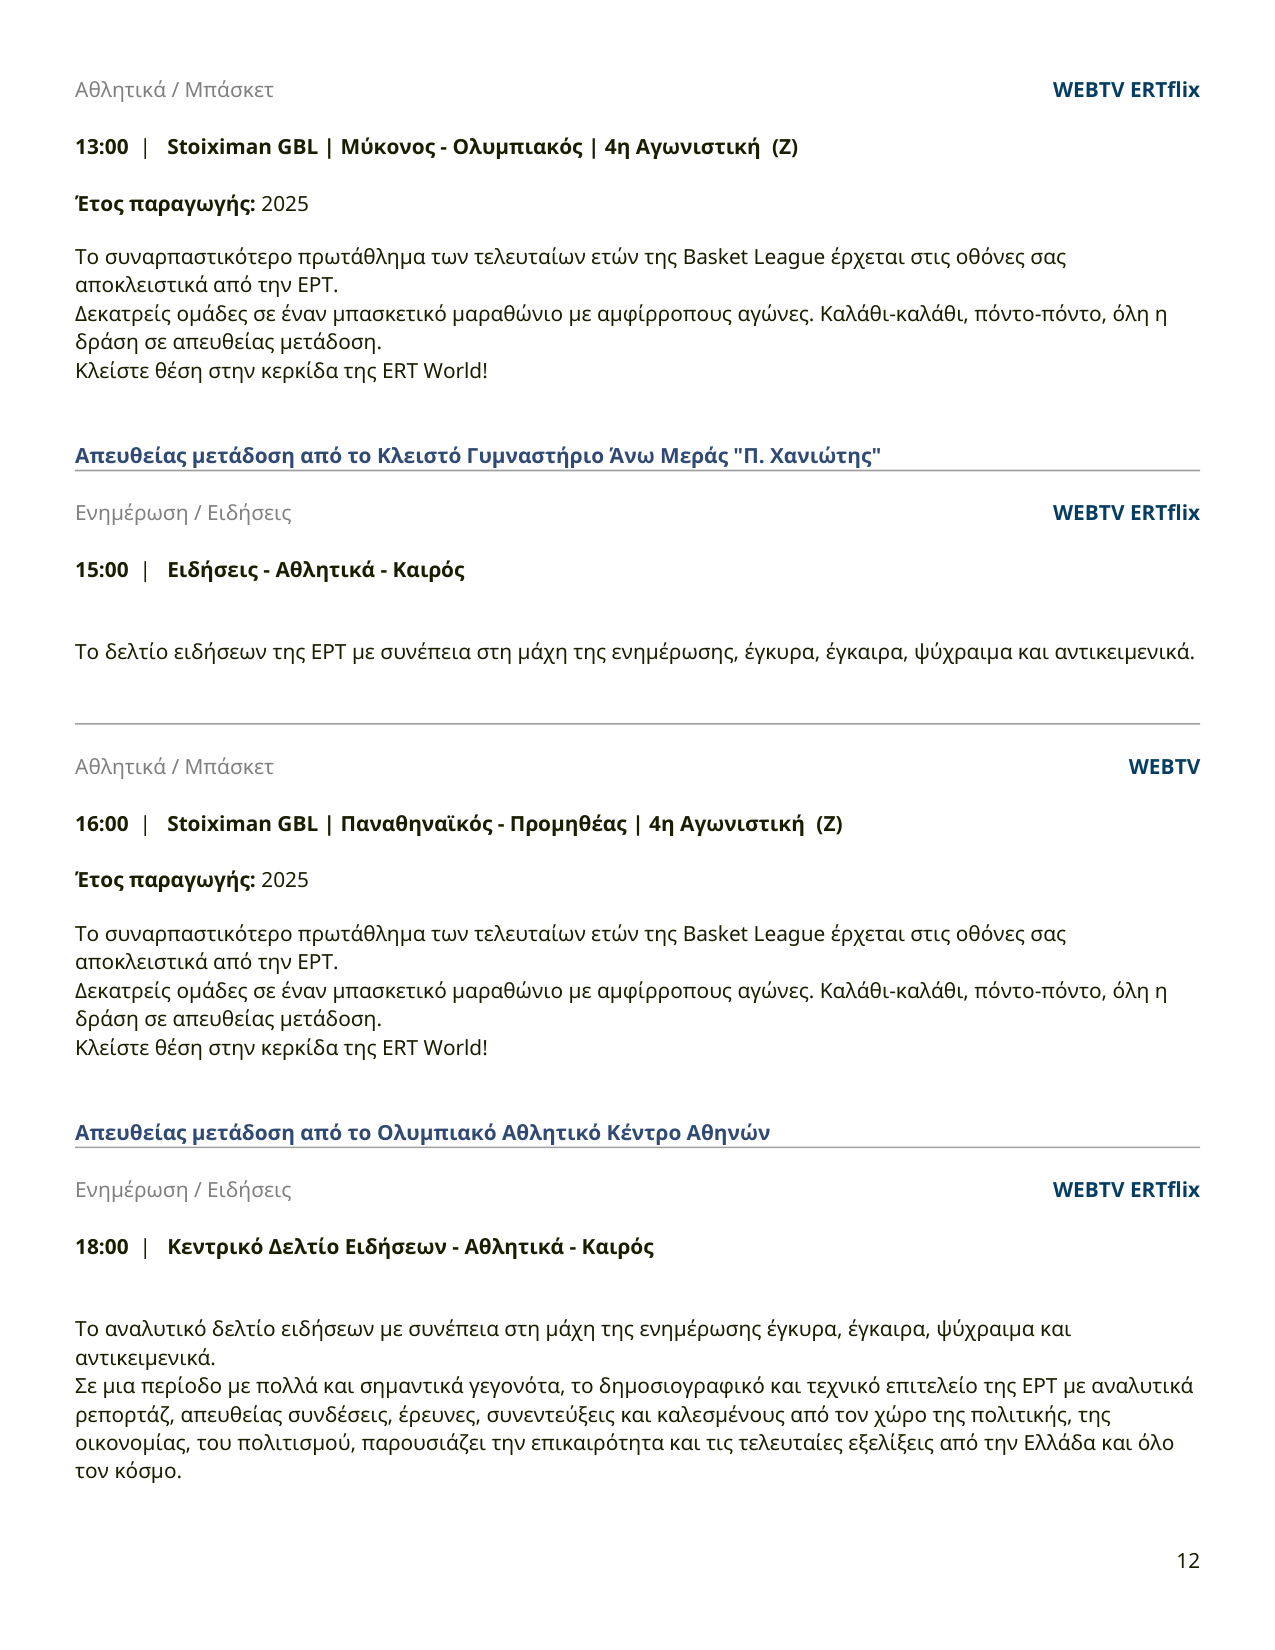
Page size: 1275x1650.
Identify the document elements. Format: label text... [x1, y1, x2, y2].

table_header WEBTV ERTflix [638, 1175, 1200, 1204]
table_header WEBTV [638, 752, 1200, 780]
table_header Ενημέρωση / Ειδήσεις [75, 499, 637, 527]
text Το συναρπαστικότερο πρωτάθλημα των τελευταίων ετών της Basket League έρχεται στις οθόνες σας αποκλειστικά από την ΕΡΤ. Δεκατρείς ομάδες σε έναν μπασκετικό μαραθώνιο με αμφίρροπους αγώνες. Καλάθι-καλάθι, πόντο-πόντο, όλη η δράση σε απευθείας μετάδοση. Kλείστε θέση στην κερκίδα της ERT World! [75, 242, 1200, 384]
table_header Αθλητικά / Μπάσκετ [75, 752, 637, 780]
text Το συναρπαστικότερο πρωτάθλημα των τελευταίων ετών της Basket League έρχεται στις οθόνες σας αποκλειστικά από την ΕΡΤ. Δεκατρείς ομάδες σε έναν μπασκετικό μαραθώνιο με αμφίρροπους αγώνες. Καλάθι-καλάθι, πόντο-πόντο, όλη η δράση σε απευθείας μετάδοση. Kλείστε θέση στην κερκίδα της ERT World! [75, 919, 1200, 1061]
text Το δελτίο ειδήσεων της ΕΡΤ με συνέπεια στη μάχη της ενημέρωσης, έγκυρα, έγκαιρα, ψύχραιμα και αντικειμενικά. [75, 637, 1200, 666]
text Το αναλυτικό δελτίο ειδήσεων με συνέπεια στη μάχη της ενημέρωσης έγκυρα, έγκαιρα, ψύχραιμα και αντικειμενικά. Σε μια περίοδο με πολλά και σημαντικά γεγονότα, το δημοσιογραφικό και τεχνικό επιτελείο της ΕΡΤ με αναλυτικά ρεπορτάζ, απευθείας συνδέσεις, έρευνες, συνεντεύξεις και καλεσμένους από τον χώρο της πολιτικής, της οικονομίας, του πολιτισμού, παρουσιάζει την επικαιρότητα και τις τελευταίες εξελίξεις από την Ελλάδα και όλο τον κόσμο. [75, 1314, 1200, 1485]
table_header Ενημέρωση / Ειδήσεις [75, 1175, 637, 1204]
text Απευθείας μετάδοση από το Κλειστό Γυμναστήριο Άνω Μεράς "Π. Χανιώτης" [75, 384, 1200, 469]
text Απευθείας μετάδοση από το Ολυμπιακό Αθλητικό Κέντρο Αθηνών [75, 1061, 1200, 1146]
text 13:00 | Stoiximan GBL | Μύκονος - Ολυμπιακός | 4η Αγωνιστική (Z) Έτος παραγωγής: 2025 [75, 103, 1200, 217]
text 16:00 | Stoiximan GBL | Παναθηναϊκός - Προμηθέας | 4η Αγωνιστική (Z) Έτος παραγωγής: 2025 [75, 780, 1200, 894]
table_header WEBTV ERTflix [638, 75, 1200, 103]
text 15:00 | Ειδήσεις - Αθλητικά - Καιρός [75, 527, 1200, 612]
table_header Αθλητικά / Μπάσκετ [75, 75, 637, 103]
table_header WEBTV ERTflix [638, 499, 1200, 527]
text 18:00 | Κεντρικό Δελτίο Ειδήσεων - Αθλητικά - Καιρός [75, 1204, 1200, 1289]
